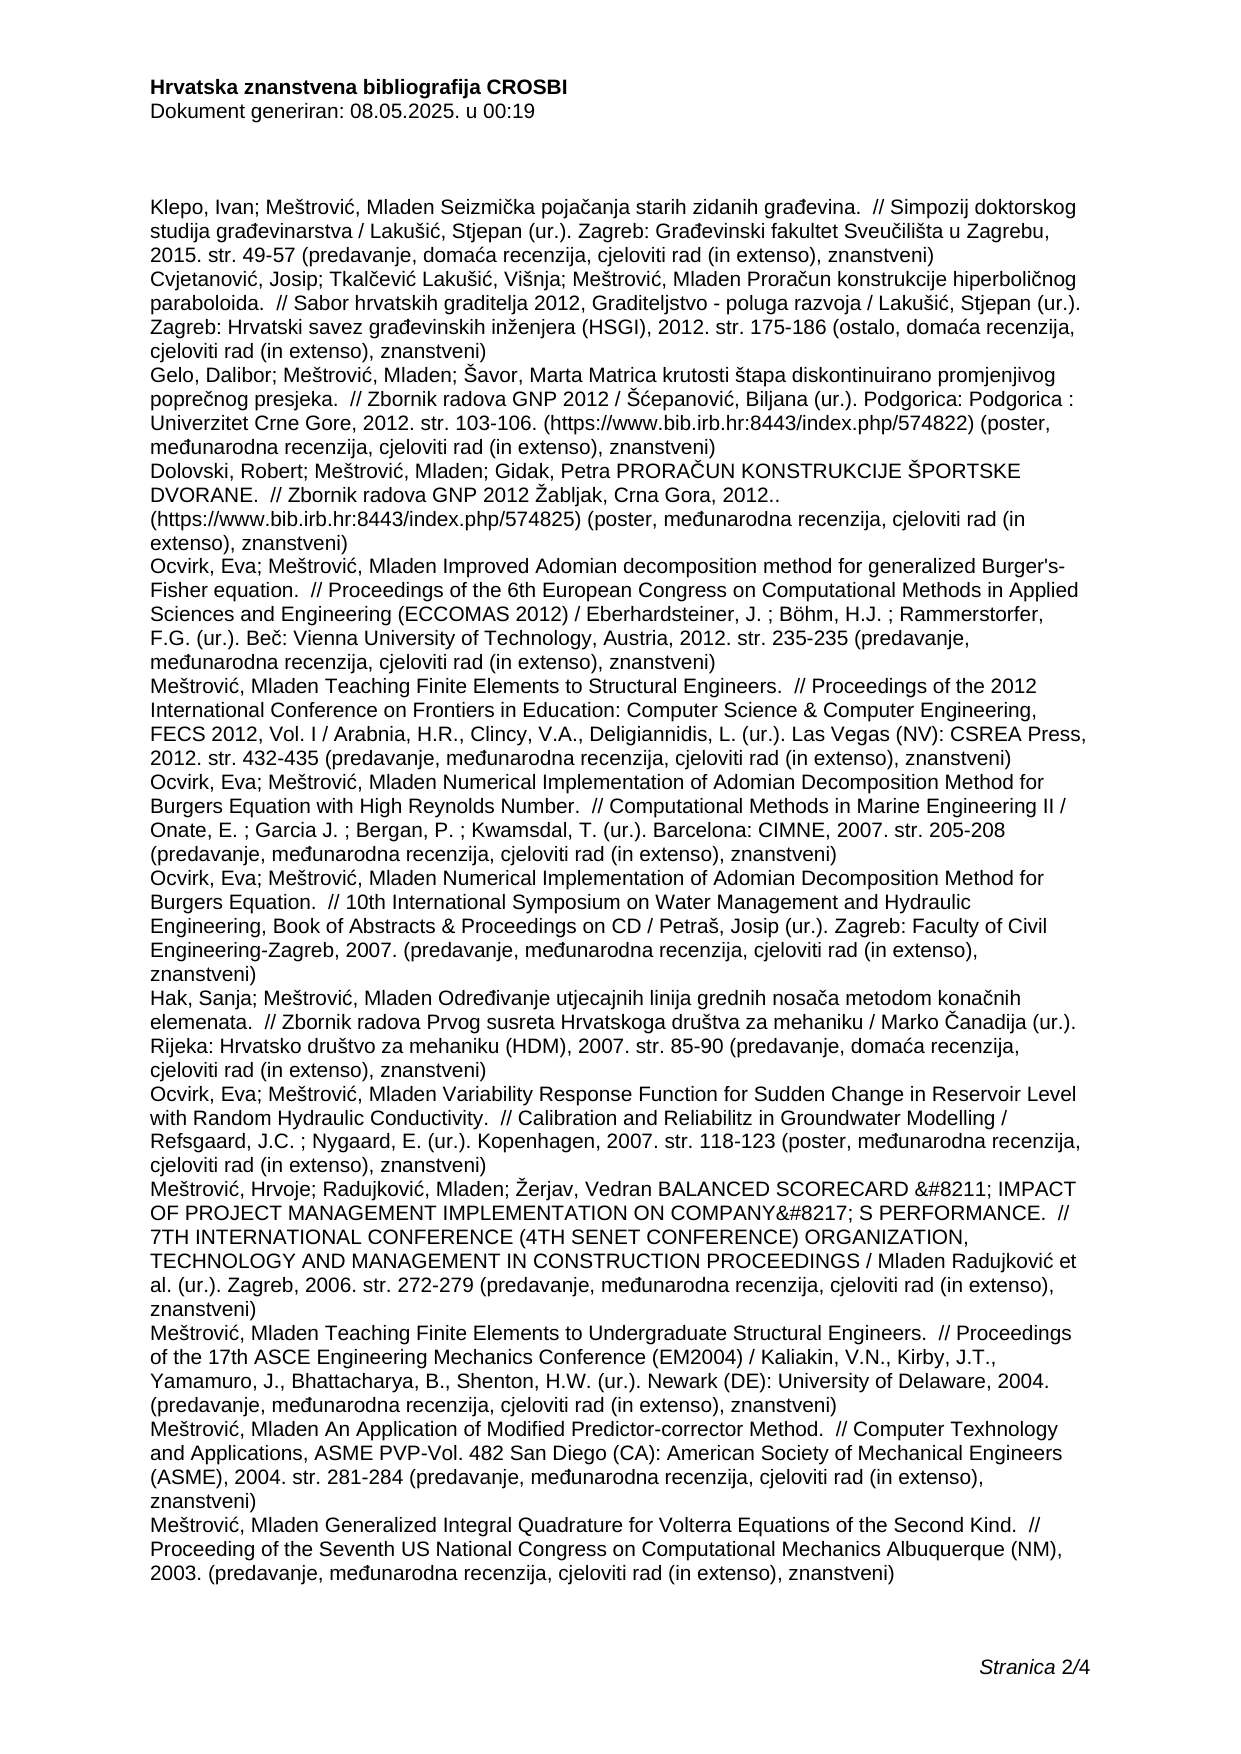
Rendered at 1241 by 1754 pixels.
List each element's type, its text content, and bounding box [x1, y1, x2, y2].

text Ocvirk, Eva; Meštrović, Mladen [150, 866, 1090, 986]
text Dolovski, Robert; Meštrović, Mladen; Gidak, Petra [150, 458, 1090, 554]
text Meštrović, Mladen [150, 1417, 1090, 1513]
text Hak, Sanja; Meštrović, Mladen [150, 986, 1090, 1081]
text Meštrović, Mladen [150, 1513, 1090, 1584]
text Cvjetanović, Josip; Tkalčević Lakušić, Višnja; Meštrović, Mladen [150, 267, 1090, 363]
text Meštrović, Mladen [150, 1321, 1090, 1417]
text Meštrović, Hrvoje; Radujković, Mladen; Žerjav, Vedran [150, 1177, 1090, 1321]
text Meštrović, Mladen [150, 674, 1090, 770]
text Ocvirk, Eva; Meštrović, Mladen [150, 1081, 1090, 1177]
text Gelo, Dalibor; Meštrović, Mladen; Šavor, Marta [150, 363, 1090, 458]
text Klepo, Ivan; Meštrović, Mladen [150, 195, 1090, 267]
text Ocvirk, Eva; Meštrović, Mladen [150, 554, 1090, 674]
text Ocvirk, Eva; Meštrović, Mladen [150, 770, 1090, 866]
